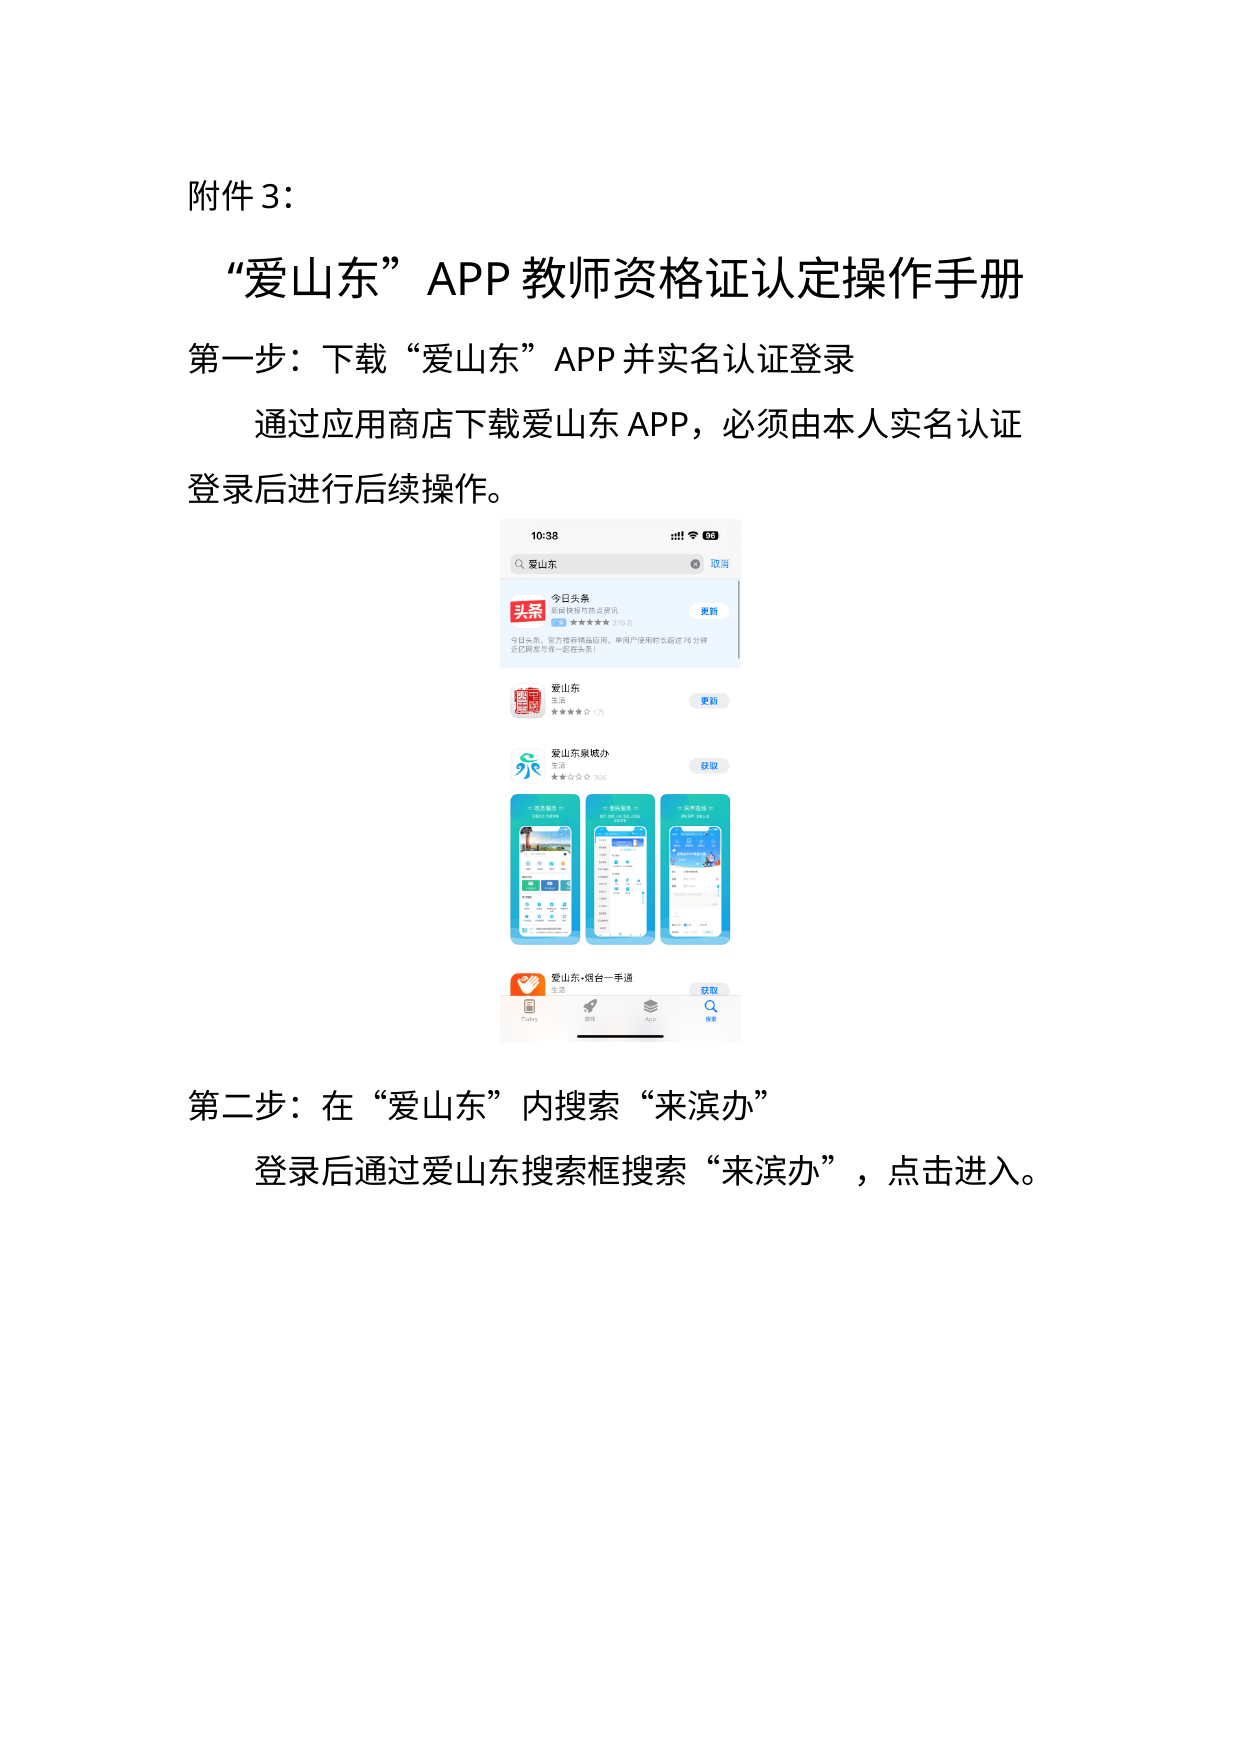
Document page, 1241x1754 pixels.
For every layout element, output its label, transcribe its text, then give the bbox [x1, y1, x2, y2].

text 登录后通过爱山东搜索框搜索“来滨办”，点击进入。 [187, 1137, 1053, 1202]
picture [499, 519, 741, 1042]
text 第一步：下载“爱山东”APP并实名认证登录 [187, 324, 1053, 389]
text “爱山东”APP教师资格证认定操作手册 [187, 227, 1053, 324]
text 第二步：在“爱山东”内搜索“来滨办” [187, 1072, 1053, 1137]
text 附件3： [187, 162, 1053, 227]
text 通过应用商店下载爱山东APP，必须由本人实名认证登录后进行后续操作。 [187, 389, 1053, 519]
